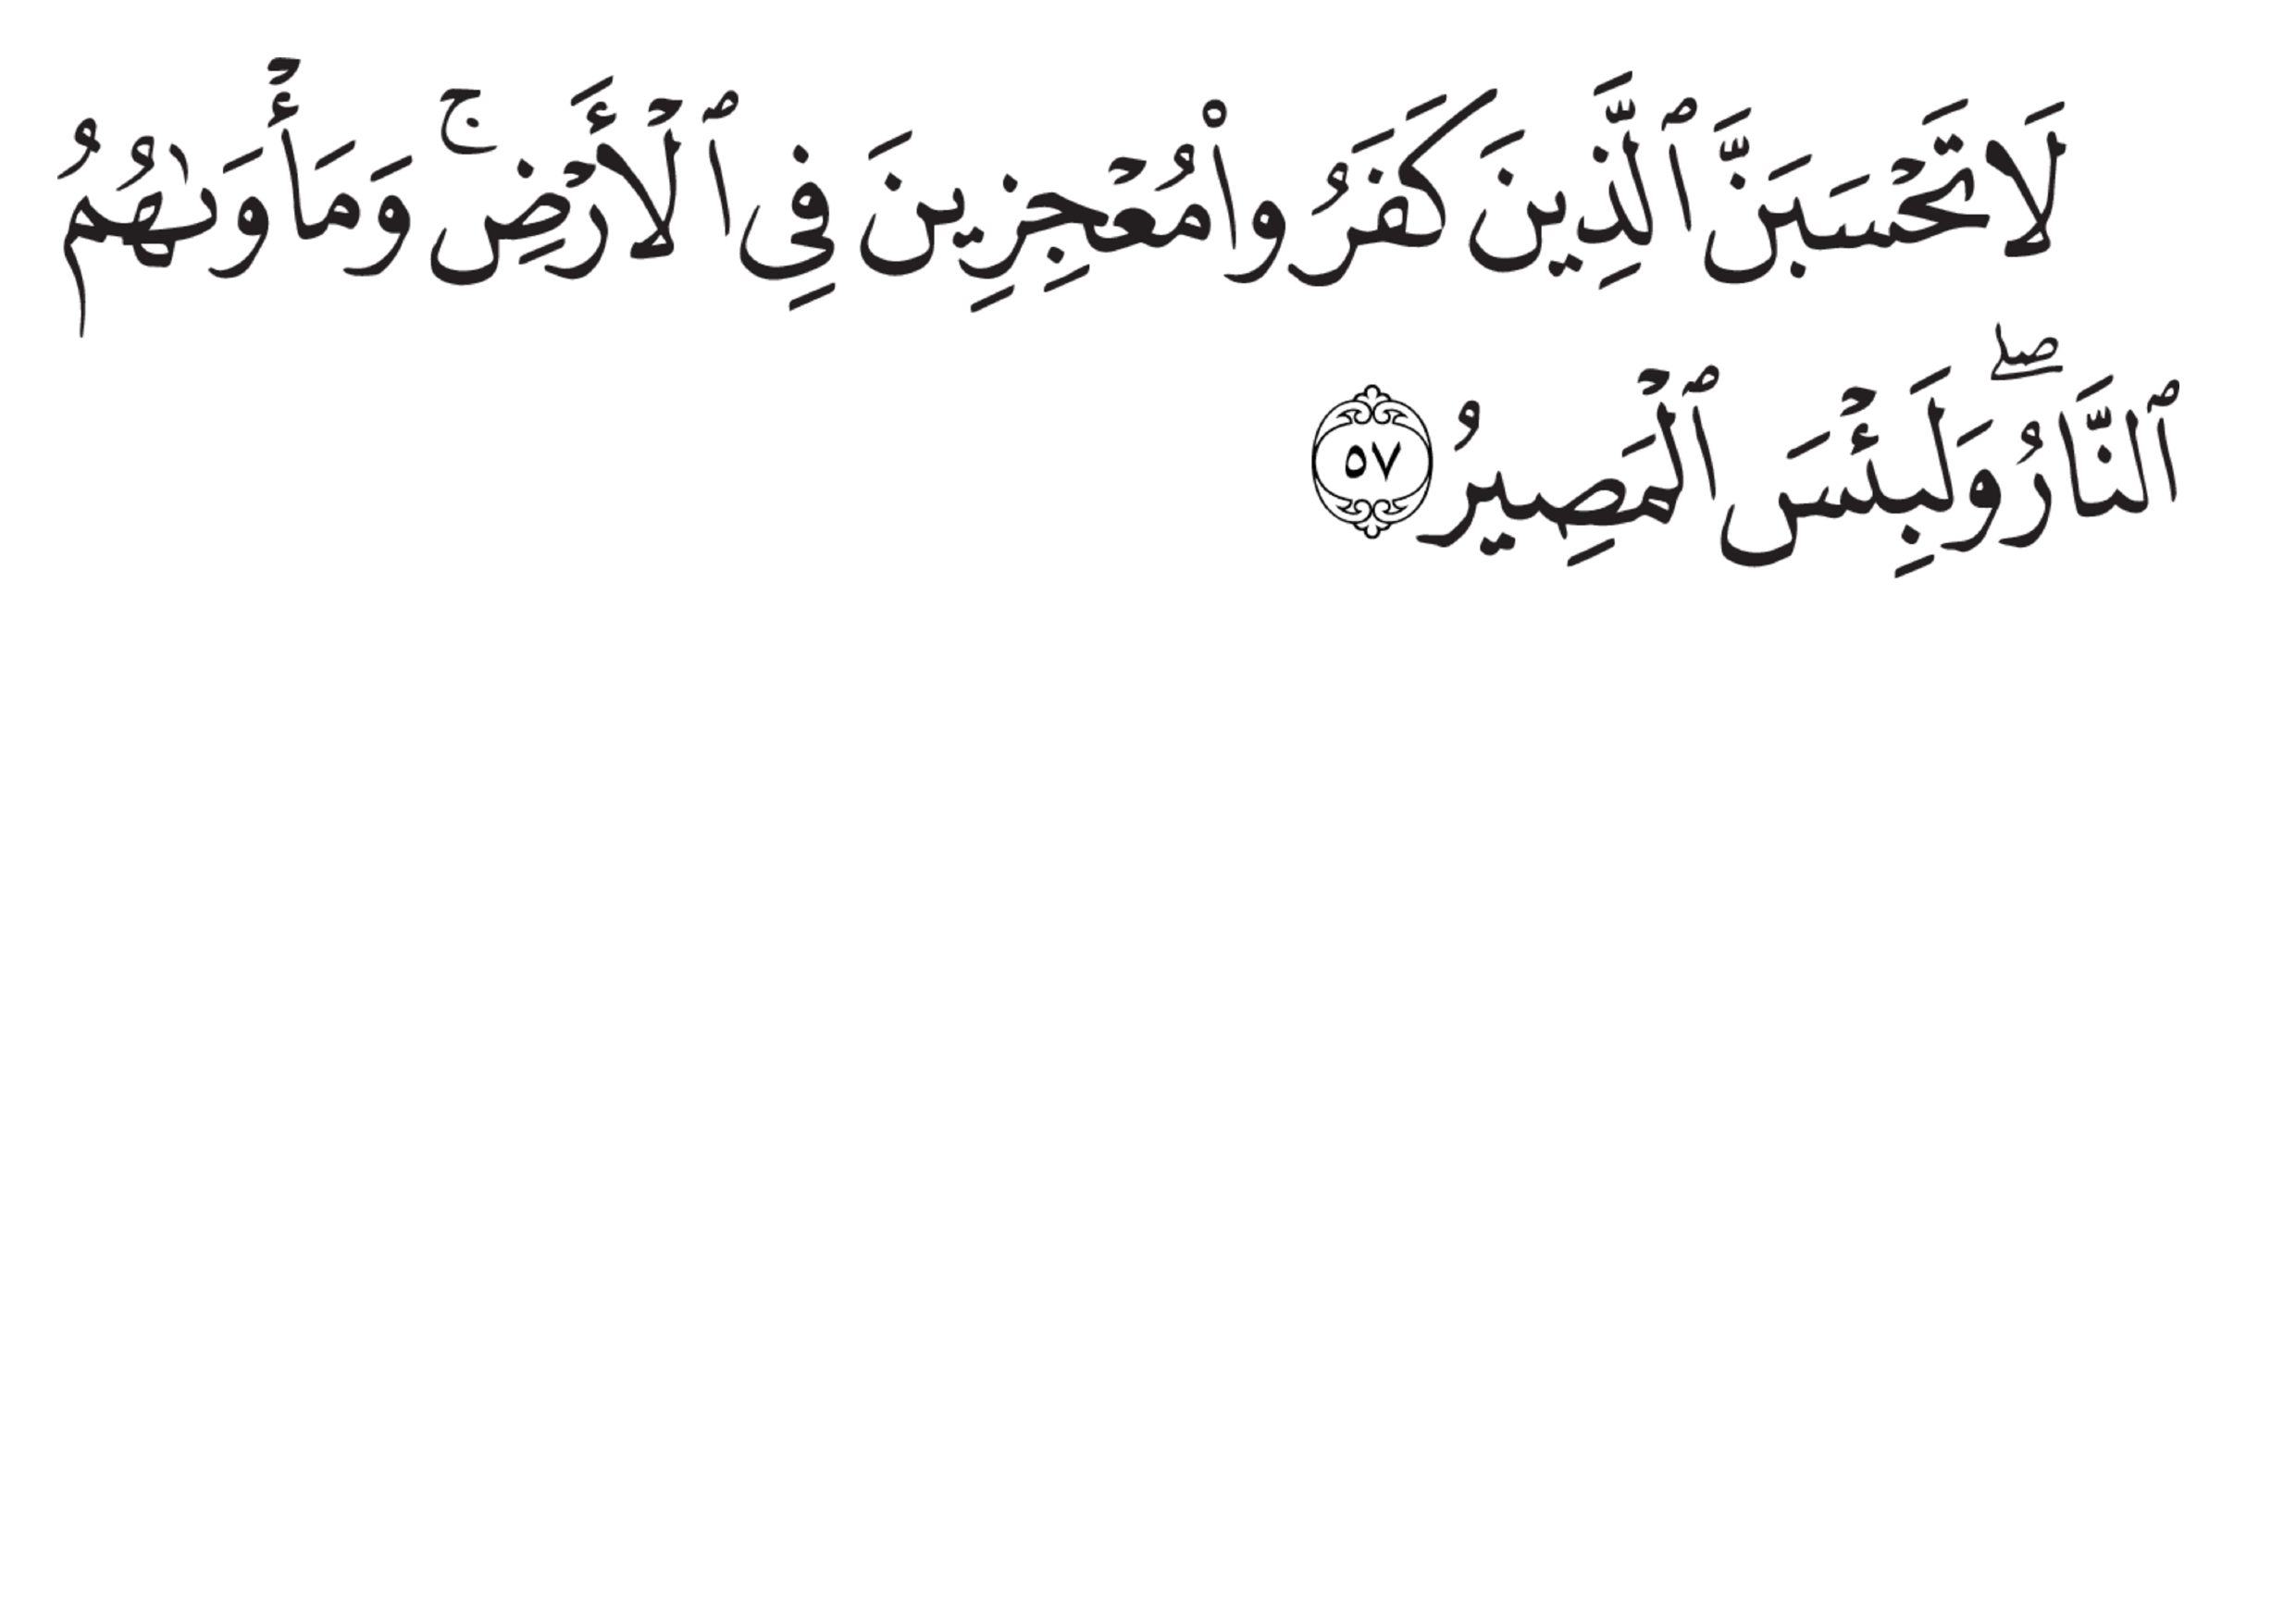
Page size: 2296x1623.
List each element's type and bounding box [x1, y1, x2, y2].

picture [57, 57, 2179, 579]
